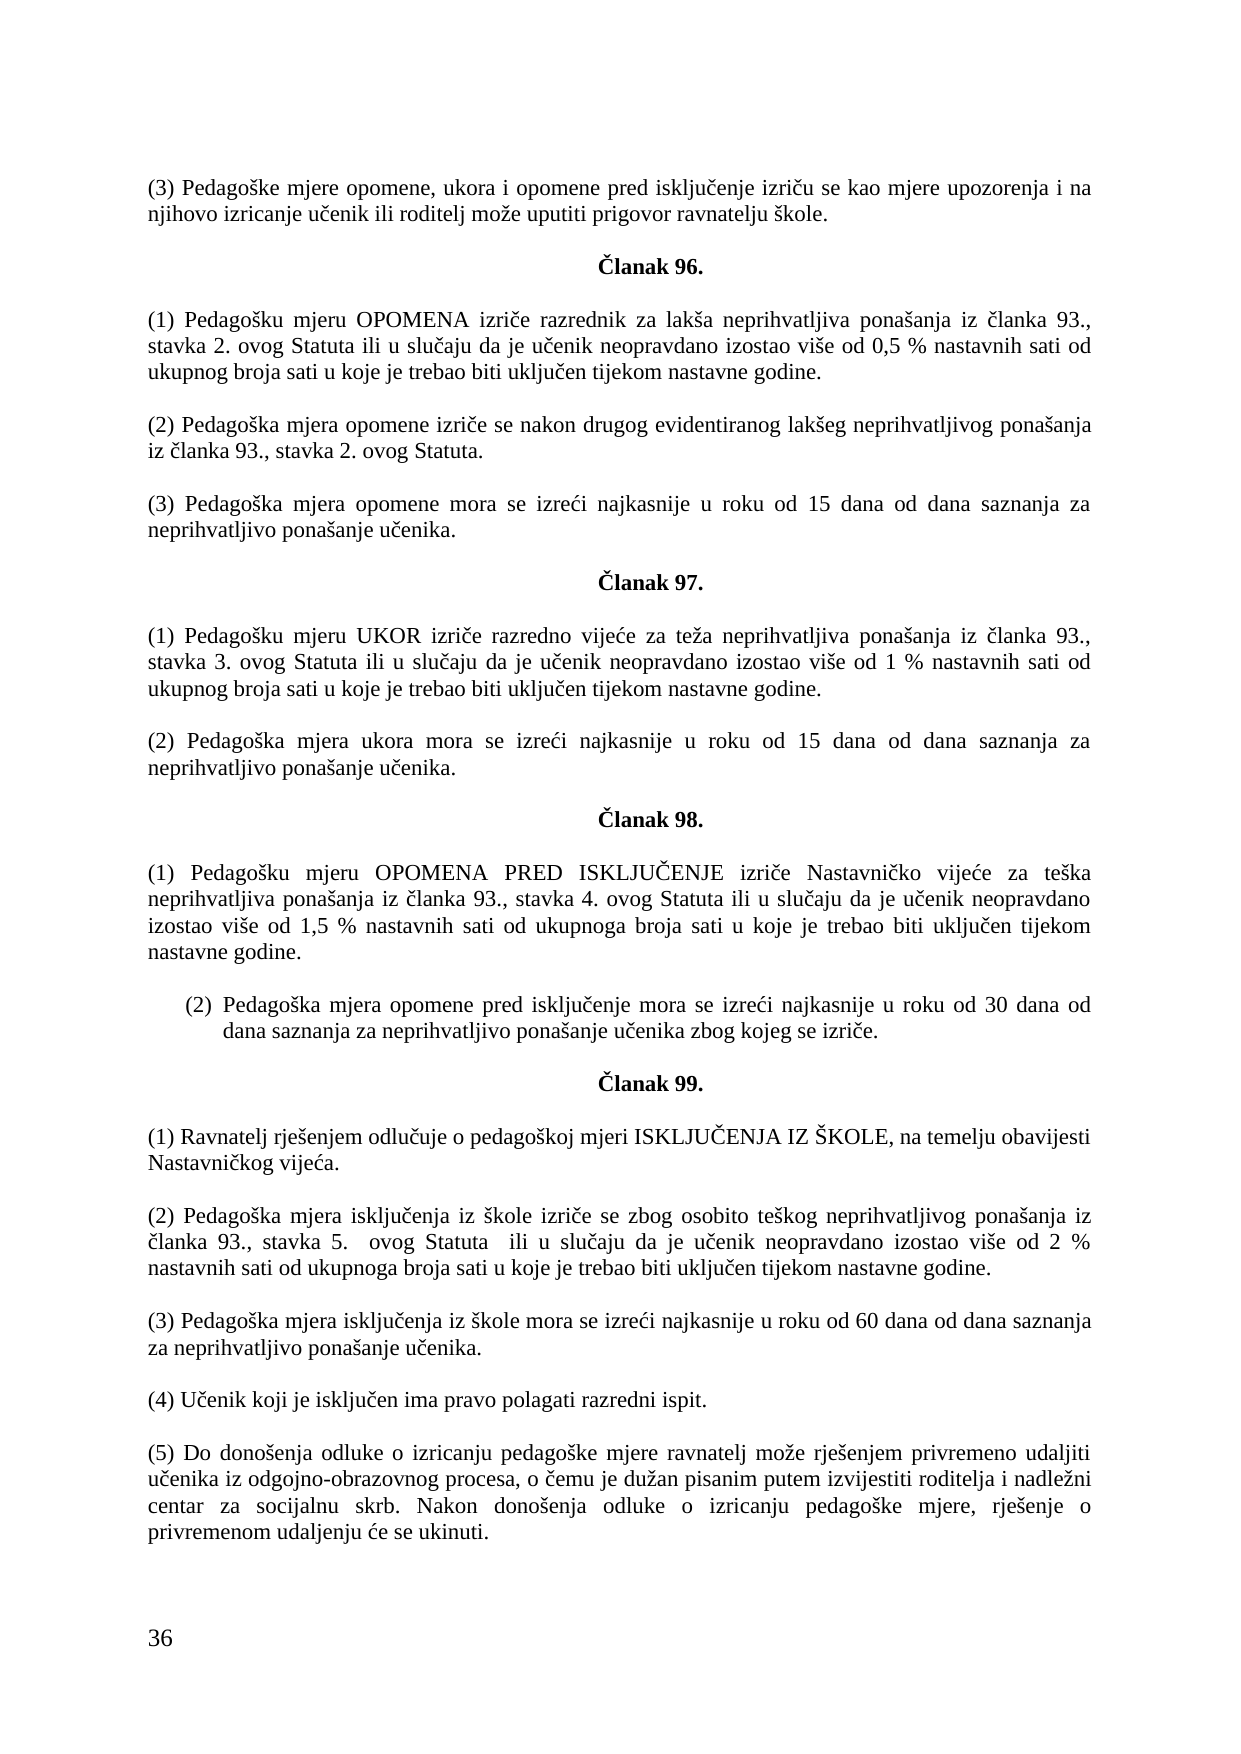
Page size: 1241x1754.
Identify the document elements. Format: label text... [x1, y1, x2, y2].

text (1) Pedagošku mjeru OPOMENA PRED ISKLJUČENJE izriče Nastavničko vijeće za teška neprihvatljiva ponašanja iz članka 93., stavka 4. ovog Statuta ili u slučaju da je učenik neopravdano izostao više od 1,5 % nastavnih sati od ukupnoga broja sati u koje je trebao biti uključen tijekom nastavne godine. [148, 859, 1093, 964]
text Članak 96. [148, 253, 1093, 279]
text (2) Pedagoška mjera opomene izriče se nakon drugog evidentiranog lakšeg neprihvatljivog ponašanja iz članka 93., stavka 2. ovog Statuta. [148, 411, 1093, 464]
text Članak 99. [598, 1070, 1093, 1096]
text (5) Do donošenja odluke o izricanju pedagoške mjere ravnatelj može rješenjem privremeno udaljiti učenika iz odgojno-obrazovnog procesa, o čemu je dužan pisanim putem izvijestiti roditelja i nadležni centar za socijalnu skrb. Nakon donošenja odluke o izricanju pedagoške mjere, rješenje o privremenom udaljenju će se ukinuti. [148, 1439, 1093, 1544]
list Pedagoška mjera opomene pred isključenje mora se izreći najkasnije u roku od 30 dana od dana saznanja za neprihvatljivo ponašanje učenika zbog kojeg se izriče. [185, 991, 1093, 1044]
text (1) Ravnatelj rješenjem odlučuje o pedagoškoj mjeri ISKLJUČENJA IZ ŠKOLE, na temelju obavijesti Nastavničkog vijeća. [148, 1123, 1093, 1175]
text (1) Pedagošku mjeru UKOR izriče razredno vijeće za teža neprihvatljiva ponašanja iz članka 93., stavka 3. ovog Statuta ili u slučaju da je učenik neopravdano izostao više od 1 % nastavnih sati od ukupnog broja sati u koje je trebao biti uključen tijekom nastavne godine. [148, 622, 1093, 701]
text (2) Pedagoška mjera isključenja iz škole izriče se zbog osobito teškog neprihvatljivog ponašanja iz članka 93., stavka 5. ovog Statuta ili u slučaju da je učenik neopravdano izostao više od 2 % nastavnih sati od ukupnoga broja sati u koje je trebao biti uključen tijekom nastavne godine. [148, 1202, 1093, 1281]
text (1) Pedagošku mjeru OPOMENA izriče razrednik za lakša neprihvatljiva ponašanja iz članka 93., stavka 2. ovog Statuta ili u slučaju da je učenik neopravdano izostao više od 0,5 % nastavnih sati od ukupnog broja sati u koje je trebao biti uključen tijekom nastavne godine. [148, 306, 1093, 385]
text Članak 97. [148, 569, 1093, 596]
text (3) Pedagoška mjera isključenja iz škole mora se izreći najkasnije u roku od 60 dana od dana saznanja za neprihvatljivo ponašanje učenika. [148, 1307, 1093, 1360]
text (2) Pedagoška mjera ukora mora se izreći najkasnije u roku od 15 dana od dana saznanja za neprihvatljivo ponašanje učenika. [148, 727, 1093, 780]
text (3) Pedagoške mjere opomene, ukora i opomene pred isključenje izriču se kao mjere upozorenja i na njihovo izricanje učenik ili roditelj može uputiti prigovor ravnatelju škole. [148, 174, 1093, 227]
text Članak 98. [148, 806, 1093, 833]
text (3) Pedagoška mjera opomene mora se izreći najkasnije u roku od 15 dana od dana saznanja za neprihvatljivo ponašanje učenika. [148, 490, 1093, 543]
text (4) Učenik koji je isključen ima pravo polagati razredni ispit. [148, 1386, 1093, 1413]
